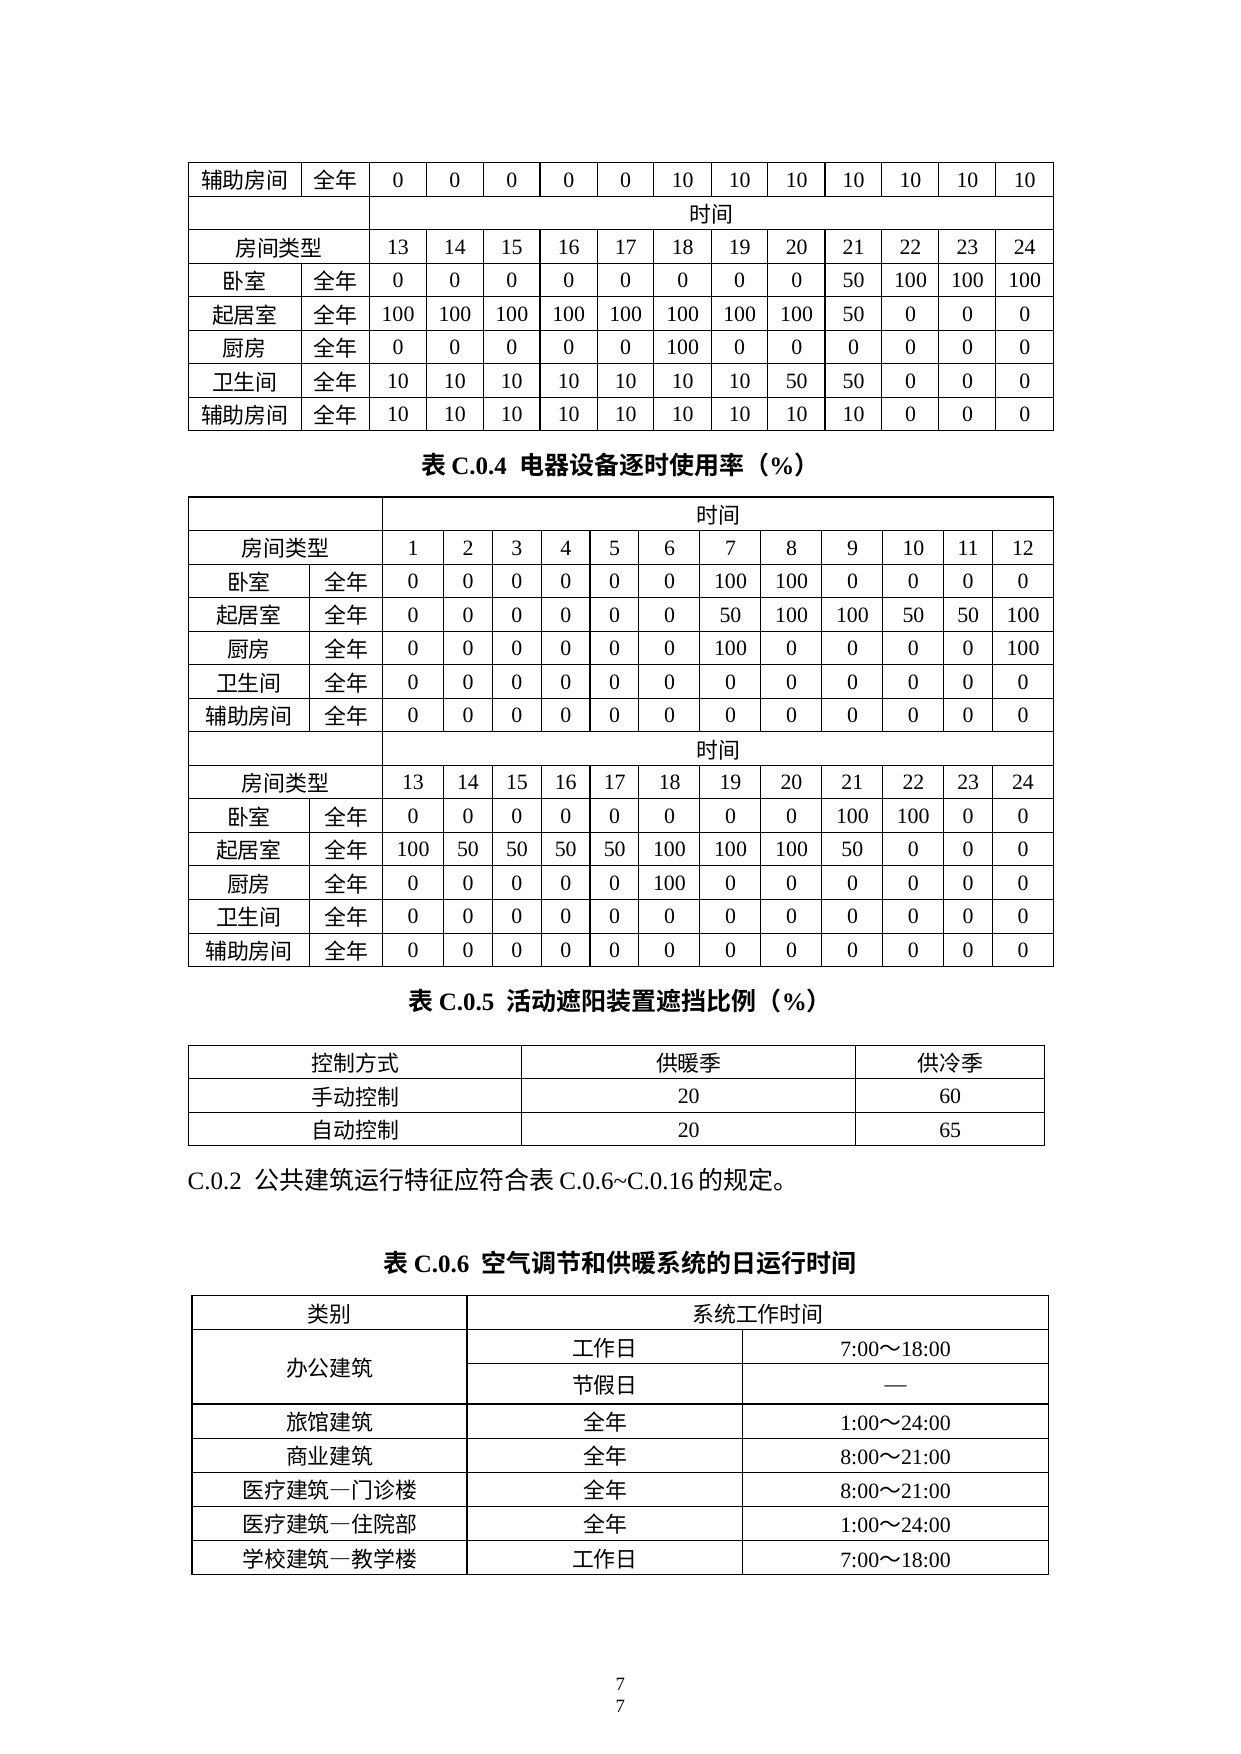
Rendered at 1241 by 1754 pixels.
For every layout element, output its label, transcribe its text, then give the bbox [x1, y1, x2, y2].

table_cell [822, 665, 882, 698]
table_cell 23 [939, 230, 995, 263]
table_cell 0 [541, 163, 597, 196]
table_cell 0 [996, 398, 1053, 430]
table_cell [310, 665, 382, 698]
table_cell 厨房 [189, 331, 301, 363]
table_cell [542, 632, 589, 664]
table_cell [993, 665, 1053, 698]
table_cell 10 [654, 398, 711, 430]
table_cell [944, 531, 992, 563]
table_cell 100 [427, 297, 483, 330]
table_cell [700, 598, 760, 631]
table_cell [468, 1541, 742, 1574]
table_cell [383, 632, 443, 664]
table_cell 100 [939, 264, 995, 296]
text 表C.0.4 电器设备逐时使用率（%） [187, 431, 1053, 496]
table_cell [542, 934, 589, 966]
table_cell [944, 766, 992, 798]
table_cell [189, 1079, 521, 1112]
table_cell 18 [654, 230, 711, 263]
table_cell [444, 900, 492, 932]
table_cell 100 [598, 297, 653, 330]
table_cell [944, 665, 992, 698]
table_cell 全年 [302, 331, 369, 363]
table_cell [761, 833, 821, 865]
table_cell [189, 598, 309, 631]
table_cell 100 [370, 297, 426, 330]
table_cell 10 [427, 364, 483, 397]
table_header 时间 [383, 498, 1053, 530]
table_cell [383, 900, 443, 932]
table_cell 0 [768, 331, 824, 363]
table_cell 0 [598, 331, 653, 363]
table_header [189, 498, 382, 530]
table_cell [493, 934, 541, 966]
table_cell 15 [484, 230, 539, 263]
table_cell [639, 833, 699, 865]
table_cell 0 [598, 163, 653, 196]
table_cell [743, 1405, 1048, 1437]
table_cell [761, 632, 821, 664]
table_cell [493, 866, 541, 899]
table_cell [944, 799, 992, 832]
table_cell 0 [484, 331, 539, 363]
table_cell 0 [996, 331, 1053, 363]
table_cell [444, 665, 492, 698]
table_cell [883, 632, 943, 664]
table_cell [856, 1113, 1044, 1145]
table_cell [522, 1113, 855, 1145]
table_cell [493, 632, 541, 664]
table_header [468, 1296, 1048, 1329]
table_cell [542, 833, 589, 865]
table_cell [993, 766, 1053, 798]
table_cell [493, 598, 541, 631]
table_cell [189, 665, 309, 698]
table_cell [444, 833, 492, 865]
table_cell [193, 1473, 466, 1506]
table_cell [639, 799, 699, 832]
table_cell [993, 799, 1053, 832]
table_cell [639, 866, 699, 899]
table_cell 0 [541, 264, 597, 296]
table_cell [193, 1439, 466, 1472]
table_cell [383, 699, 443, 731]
table_cell 0 [768, 264, 824, 296]
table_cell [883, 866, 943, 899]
table_cell 2 [444, 531, 492, 563]
table_cell 21 [826, 230, 881, 263]
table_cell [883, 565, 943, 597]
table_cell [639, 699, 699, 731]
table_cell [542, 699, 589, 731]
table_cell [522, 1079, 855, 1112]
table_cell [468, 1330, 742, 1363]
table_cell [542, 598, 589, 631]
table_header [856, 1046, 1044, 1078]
table_cell 辅助房间 [189, 398, 301, 430]
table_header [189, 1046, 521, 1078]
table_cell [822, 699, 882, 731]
table_cell 100 [882, 264, 938, 296]
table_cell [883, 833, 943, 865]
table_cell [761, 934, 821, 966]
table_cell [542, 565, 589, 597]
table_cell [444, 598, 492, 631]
table_cell 房间类型 [189, 531, 382, 563]
table_cell 4 [542, 531, 589, 563]
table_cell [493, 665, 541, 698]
table_cell 14 [427, 230, 483, 263]
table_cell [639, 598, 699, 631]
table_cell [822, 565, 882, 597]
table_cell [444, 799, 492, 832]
table_cell 全年 [302, 364, 369, 397]
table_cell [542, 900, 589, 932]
table_cell 10 [768, 163, 824, 196]
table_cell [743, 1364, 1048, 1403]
table_cell 50 [826, 264, 881, 296]
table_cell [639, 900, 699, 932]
table_cell 50 [768, 364, 824, 397]
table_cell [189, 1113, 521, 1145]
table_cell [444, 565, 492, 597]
table_cell 0 [939, 364, 995, 397]
table_cell 100 [654, 297, 711, 330]
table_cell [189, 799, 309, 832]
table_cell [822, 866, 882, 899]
table_cell 0 [712, 331, 767, 363]
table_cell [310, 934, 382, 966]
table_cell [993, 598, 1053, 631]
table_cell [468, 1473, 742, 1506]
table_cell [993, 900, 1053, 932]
table_cell 0 [712, 264, 767, 296]
text 表C.0.6 空气调节和供暖系统的日运行时间 [187, 1229, 1053, 1294]
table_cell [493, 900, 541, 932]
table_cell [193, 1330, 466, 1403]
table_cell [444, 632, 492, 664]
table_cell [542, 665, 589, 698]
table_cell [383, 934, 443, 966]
table_cell 房间类型 [189, 230, 369, 263]
table_cell 10 [939, 163, 995, 196]
table_cell 0 [939, 398, 995, 430]
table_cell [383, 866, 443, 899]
table_cell 0 [882, 398, 938, 430]
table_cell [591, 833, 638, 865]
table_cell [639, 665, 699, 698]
table_cell 起居室 [189, 297, 301, 330]
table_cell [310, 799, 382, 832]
table_cell 0 [996, 364, 1053, 397]
table_cell 100 [996, 264, 1053, 296]
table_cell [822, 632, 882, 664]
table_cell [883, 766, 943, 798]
table_cell 0 [939, 331, 995, 363]
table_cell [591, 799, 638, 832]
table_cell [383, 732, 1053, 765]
table_cell 10 [654, 364, 711, 397]
table_cell 0 [541, 331, 597, 363]
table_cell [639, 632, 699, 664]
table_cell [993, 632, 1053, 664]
table_cell 0 [598, 264, 653, 296]
table_cell 100 [541, 297, 597, 330]
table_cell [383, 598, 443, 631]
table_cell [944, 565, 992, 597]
table_cell 10 [484, 364, 539, 397]
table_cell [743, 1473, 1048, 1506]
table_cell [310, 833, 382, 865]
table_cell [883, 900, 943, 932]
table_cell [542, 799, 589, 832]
table_cell 10 [768, 398, 824, 430]
table_cell 0 [370, 163, 426, 196]
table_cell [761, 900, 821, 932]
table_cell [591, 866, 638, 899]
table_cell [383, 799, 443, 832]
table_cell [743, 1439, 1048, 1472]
table_cell 3 [493, 531, 541, 563]
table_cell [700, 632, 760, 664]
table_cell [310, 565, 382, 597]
table_cell 10 [598, 364, 653, 397]
table_cell 100 [484, 297, 539, 330]
table_cell 0 [427, 163, 483, 196]
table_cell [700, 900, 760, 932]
table_cell 卫生间 [189, 364, 301, 397]
table_cell 0 [996, 297, 1053, 330]
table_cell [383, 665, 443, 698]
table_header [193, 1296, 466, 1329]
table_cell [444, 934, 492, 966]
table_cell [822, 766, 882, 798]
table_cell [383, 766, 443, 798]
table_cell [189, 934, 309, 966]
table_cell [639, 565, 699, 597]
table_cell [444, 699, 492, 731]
table_cell 全年 [302, 163, 369, 196]
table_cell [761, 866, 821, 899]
table_cell 13 [370, 230, 426, 263]
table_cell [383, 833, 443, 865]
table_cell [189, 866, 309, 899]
table_cell 22 [882, 230, 938, 263]
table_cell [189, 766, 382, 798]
table_cell 10 [826, 398, 881, 430]
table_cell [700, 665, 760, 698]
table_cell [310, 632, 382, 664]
table_cell 17 [598, 230, 653, 263]
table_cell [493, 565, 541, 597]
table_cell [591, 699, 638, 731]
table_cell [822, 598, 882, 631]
table_cell 0 [939, 297, 995, 330]
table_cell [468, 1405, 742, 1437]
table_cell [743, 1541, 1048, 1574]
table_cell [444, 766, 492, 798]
table_cell 卧室 [189, 264, 301, 296]
table_cell 5 [591, 531, 638, 563]
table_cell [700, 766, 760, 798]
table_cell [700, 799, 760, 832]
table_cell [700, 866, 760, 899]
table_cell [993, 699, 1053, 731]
table_cell 50 [826, 297, 881, 330]
table_cell 50 [826, 364, 881, 397]
table_cell 6 [639, 531, 699, 563]
table_cell 10 [826, 163, 881, 196]
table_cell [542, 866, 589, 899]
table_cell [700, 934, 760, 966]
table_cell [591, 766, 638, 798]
table_cell 10 [712, 398, 767, 430]
table_cell 0 [882, 364, 938, 397]
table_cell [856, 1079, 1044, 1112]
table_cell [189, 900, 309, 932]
table_cell 10 [996, 163, 1053, 196]
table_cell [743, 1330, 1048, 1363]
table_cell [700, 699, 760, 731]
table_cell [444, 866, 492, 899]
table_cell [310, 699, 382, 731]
text 表C.0.5 活动遮阳装置遮挡比例（%） [187, 967, 1053, 1032]
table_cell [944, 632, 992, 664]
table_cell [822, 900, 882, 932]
table_cell 0 [427, 264, 483, 296]
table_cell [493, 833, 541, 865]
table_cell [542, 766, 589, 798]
table_cell 10 [541, 398, 597, 430]
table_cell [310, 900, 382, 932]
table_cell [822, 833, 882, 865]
table_cell 100 [654, 331, 711, 363]
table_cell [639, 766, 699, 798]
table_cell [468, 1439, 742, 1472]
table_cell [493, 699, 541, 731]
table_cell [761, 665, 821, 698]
table_cell 0 [484, 163, 539, 196]
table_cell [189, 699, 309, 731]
table_cell 0 [370, 331, 426, 363]
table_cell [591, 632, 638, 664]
table_cell 10 [712, 364, 767, 397]
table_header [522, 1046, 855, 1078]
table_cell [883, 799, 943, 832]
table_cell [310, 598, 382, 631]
table_cell 0 [370, 264, 426, 296]
table_cell 10 [882, 163, 938, 196]
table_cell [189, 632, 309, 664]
table_cell 1 [383, 531, 443, 563]
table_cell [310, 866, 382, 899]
table_cell 时间 [370, 197, 1053, 229]
table_cell 19 [712, 230, 767, 263]
table_cell [189, 197, 369, 229]
table_cell 10 [654, 163, 711, 196]
table_cell 16 [541, 230, 597, 263]
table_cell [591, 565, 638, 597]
table_cell 7 [700, 531, 760, 563]
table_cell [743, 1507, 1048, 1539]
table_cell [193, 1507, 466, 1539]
table_cell 全年 [302, 398, 369, 430]
table_cell 100 [768, 297, 824, 330]
table_cell 10 [427, 398, 483, 430]
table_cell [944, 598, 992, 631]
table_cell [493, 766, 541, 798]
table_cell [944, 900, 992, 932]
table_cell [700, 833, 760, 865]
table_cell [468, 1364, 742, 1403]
table_cell 20 [768, 230, 824, 263]
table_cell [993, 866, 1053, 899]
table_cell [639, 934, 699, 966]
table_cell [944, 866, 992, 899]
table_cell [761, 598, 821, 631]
table_cell 辅助房间 [189, 163, 301, 196]
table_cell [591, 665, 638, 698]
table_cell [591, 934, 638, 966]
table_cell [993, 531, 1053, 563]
table_cell 100 [712, 297, 767, 330]
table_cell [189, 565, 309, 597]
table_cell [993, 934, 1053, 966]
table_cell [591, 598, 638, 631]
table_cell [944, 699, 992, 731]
table_cell 10 [484, 398, 539, 430]
table_cell 10 [370, 364, 426, 397]
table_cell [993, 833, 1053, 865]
table_cell 0 [654, 264, 711, 296]
table_cell 0 [427, 331, 483, 363]
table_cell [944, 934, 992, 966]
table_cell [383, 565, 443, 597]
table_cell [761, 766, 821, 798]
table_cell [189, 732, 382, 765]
table_cell 10 [370, 398, 426, 430]
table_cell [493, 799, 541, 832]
table_cell 0 [882, 331, 938, 363]
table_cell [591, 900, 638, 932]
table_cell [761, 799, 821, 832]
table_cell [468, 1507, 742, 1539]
table_cell 0 [826, 331, 881, 363]
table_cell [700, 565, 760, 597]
table_cell 全年 [302, 297, 369, 330]
table_cell 8 [761, 531, 821, 563]
table_cell 0 [882, 297, 938, 330]
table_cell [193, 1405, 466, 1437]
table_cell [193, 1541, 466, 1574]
table_cell 0 [484, 264, 539, 296]
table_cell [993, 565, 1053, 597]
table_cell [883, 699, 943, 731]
table_cell 10 [541, 364, 597, 397]
text C.0.2 公共建筑运行特征应符合表C.0.6~C.0.16的规定。 [187, 1146, 1053, 1211]
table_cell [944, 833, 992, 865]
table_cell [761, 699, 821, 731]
table_cell 9 [822, 531, 882, 563]
table_cell 全年 [302, 264, 369, 296]
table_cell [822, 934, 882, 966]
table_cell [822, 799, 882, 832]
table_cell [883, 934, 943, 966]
table_cell 10 [712, 163, 767, 196]
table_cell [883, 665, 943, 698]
table_cell 24 [996, 230, 1053, 263]
table_cell 10 [598, 398, 653, 430]
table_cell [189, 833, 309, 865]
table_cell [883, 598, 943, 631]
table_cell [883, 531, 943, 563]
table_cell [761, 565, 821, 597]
